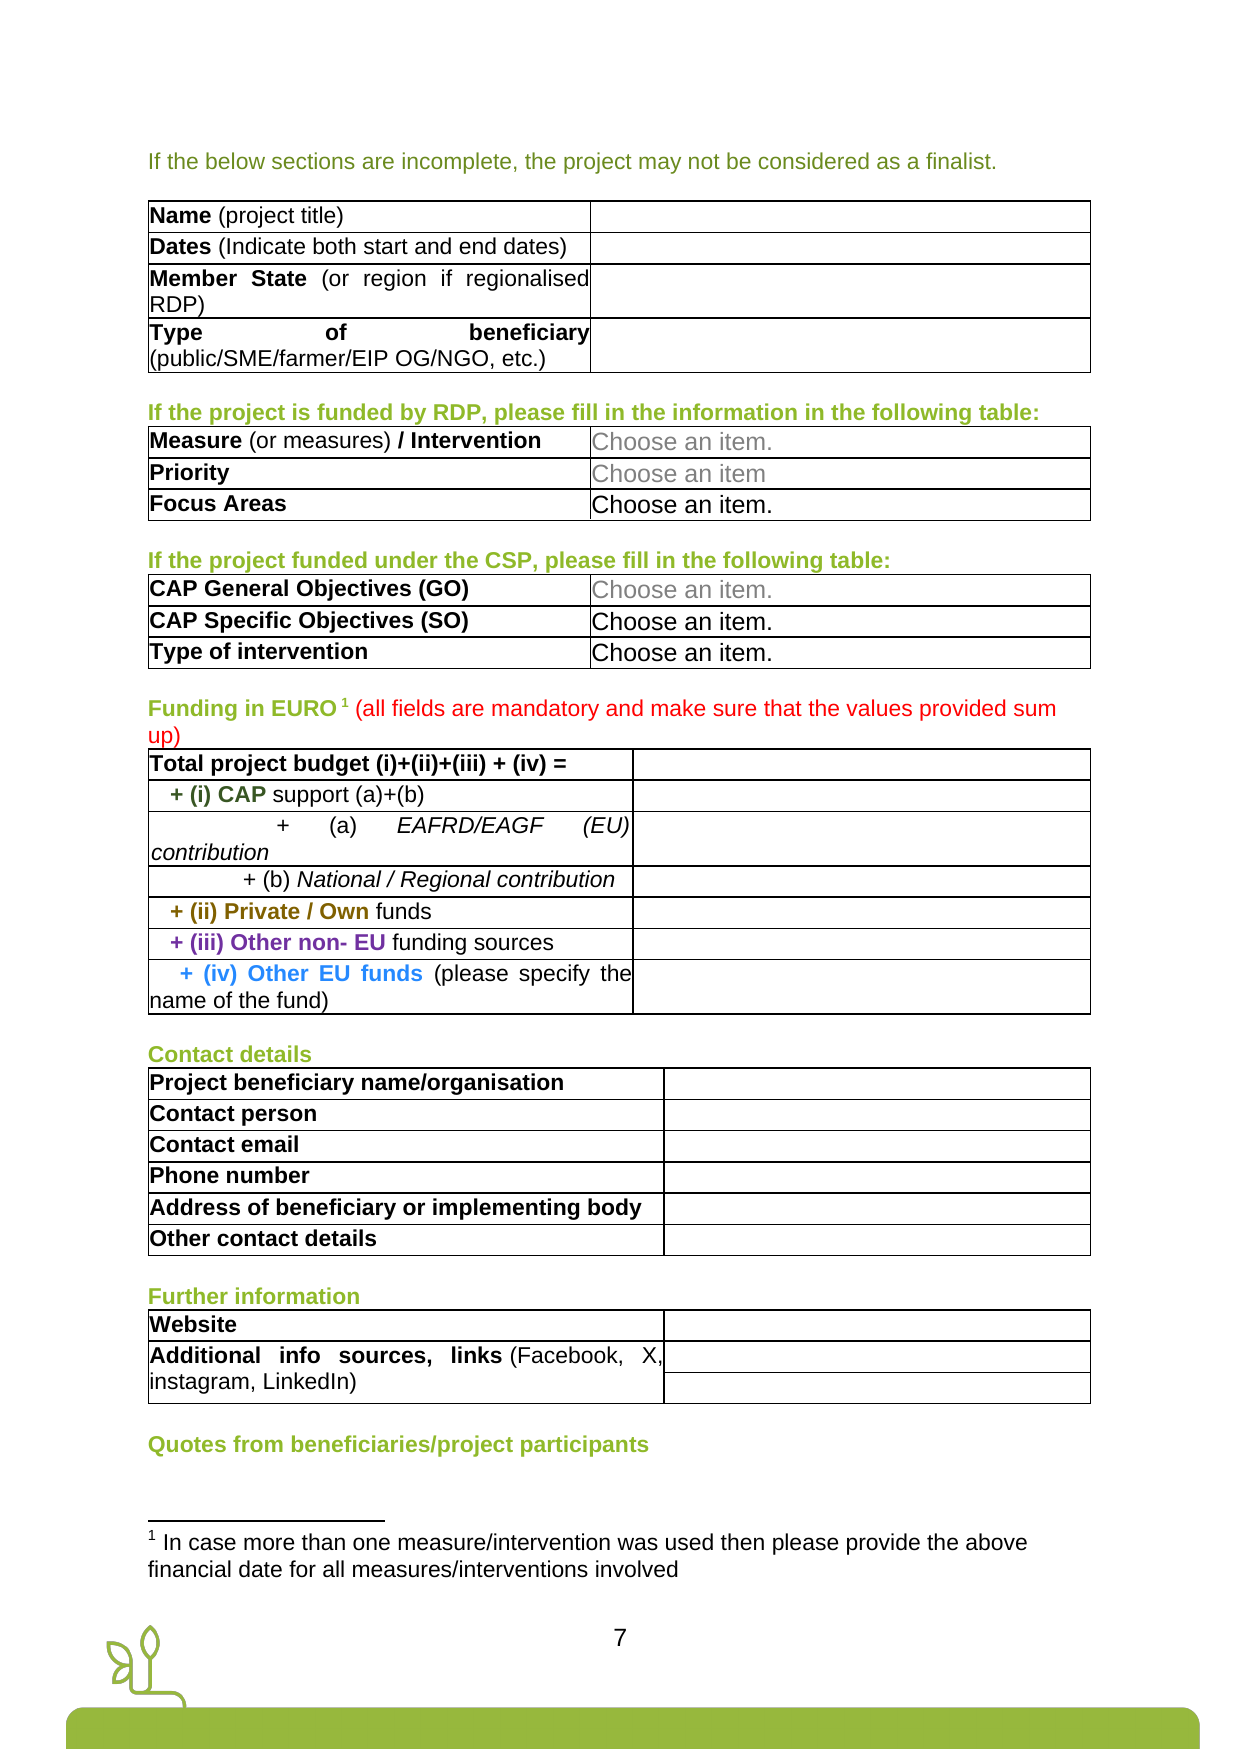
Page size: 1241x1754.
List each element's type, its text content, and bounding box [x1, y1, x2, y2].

table_cell Member State (or region if regionalised RDP) [149, 265, 590, 317]
table_cell [591, 265, 1090, 317]
table_header Name (project title) [149, 202, 590, 232]
table_cell + (a) EAFRD/EAGF (EU) contribution [149, 812, 632, 865]
table_cell + (ii) Private / Own funds [149, 898, 632, 927]
table_cell Contact email [149, 1131, 663, 1161]
table_header [665, 1311, 1090, 1340]
table_cell [665, 1100, 1090, 1130]
table_cell [665, 1194, 1090, 1223]
text If the below sections are incomplete, the project may not be considered as a finalist. [148, 148, 1092, 174]
table_cell [634, 960, 1090, 1013]
table_header [591, 575, 1090, 605]
table_cell + (iii) Other non- EU funding sources [149, 929, 632, 959]
table_header Website [149, 1311, 663, 1340]
table_cell + (b) National / Regional contribution [149, 867, 632, 896]
table_header Total project budget (i)+(ii)+(iii) + (iv) = [149, 750, 632, 779]
text Quotes from beneficiaries/project participants [148, 1431, 1092, 1457]
text Further information [148, 1283, 1092, 1309]
text Funding in EURO (all fields are mandatory and make sure that the values provided sum up) [148, 695, 1092, 748]
table_cell [634, 929, 1090, 959]
picture [24, 1605, 1241, 1749]
table_cell Priority [149, 459, 590, 488]
table_header [665, 1069, 1090, 1098]
table_cell [665, 1131, 1090, 1161]
table_cell [591, 459, 1090, 488]
table_cell Additional info sources, links (Facebook, X, instagram, LinkedIn) [149, 1342, 663, 1403]
table_cell + (i) CAP support (a)+(b) [149, 781, 632, 811]
table_cell Type of beneficiary (public/SME/farmer/EIP OG/NGO, etc.) [149, 319, 590, 371]
table_cell [665, 1163, 1090, 1192]
text Contact details [148, 1041, 1092, 1067]
table_header Measure (or measures) / Intervention [149, 427, 590, 457]
table_cell [591, 319, 1090, 371]
table_cell Dates (Indicate both start and end dates) [149, 233, 590, 263]
table_cell [634, 812, 1090, 865]
table_header [634, 750, 1090, 779]
table_cell [665, 1373, 1090, 1403]
table_cell [591, 233, 1090, 263]
table_header [591, 202, 1090, 232]
text If the project is funded by RDP, please fill in the information in the following table: [148, 399, 1092, 426]
table_cell CAP Specific Objectives (SO) [149, 607, 590, 636]
table_cell [634, 781, 1090, 811]
table_cell Other contact details [149, 1225, 663, 1255]
table_header CAP General Objectives (GO) [149, 575, 590, 605]
table_cell + (iv) Other EU funds (please specify the name of the fund) [149, 960, 632, 1013]
table_cell Focus Areas [149, 490, 590, 519]
table_cell Type of intervention [149, 638, 590, 667]
text If the project funded under the CSP, please fill in the following table: [148, 547, 1092, 574]
table_cell [665, 1342, 1090, 1371]
table_cell [665, 1225, 1090, 1255]
table_cell [591, 607, 1090, 636]
table_header Project beneficiary name/organisation [149, 1069, 663, 1098]
table_header [591, 427, 1090, 457]
table_cell [634, 898, 1090, 927]
table_cell Phone number [149, 1163, 663, 1192]
table_cell Address of beneficiary or implementing body [149, 1194, 663, 1223]
table_cell Contact person [149, 1100, 663, 1130]
table_cell [634, 867, 1090, 896]
